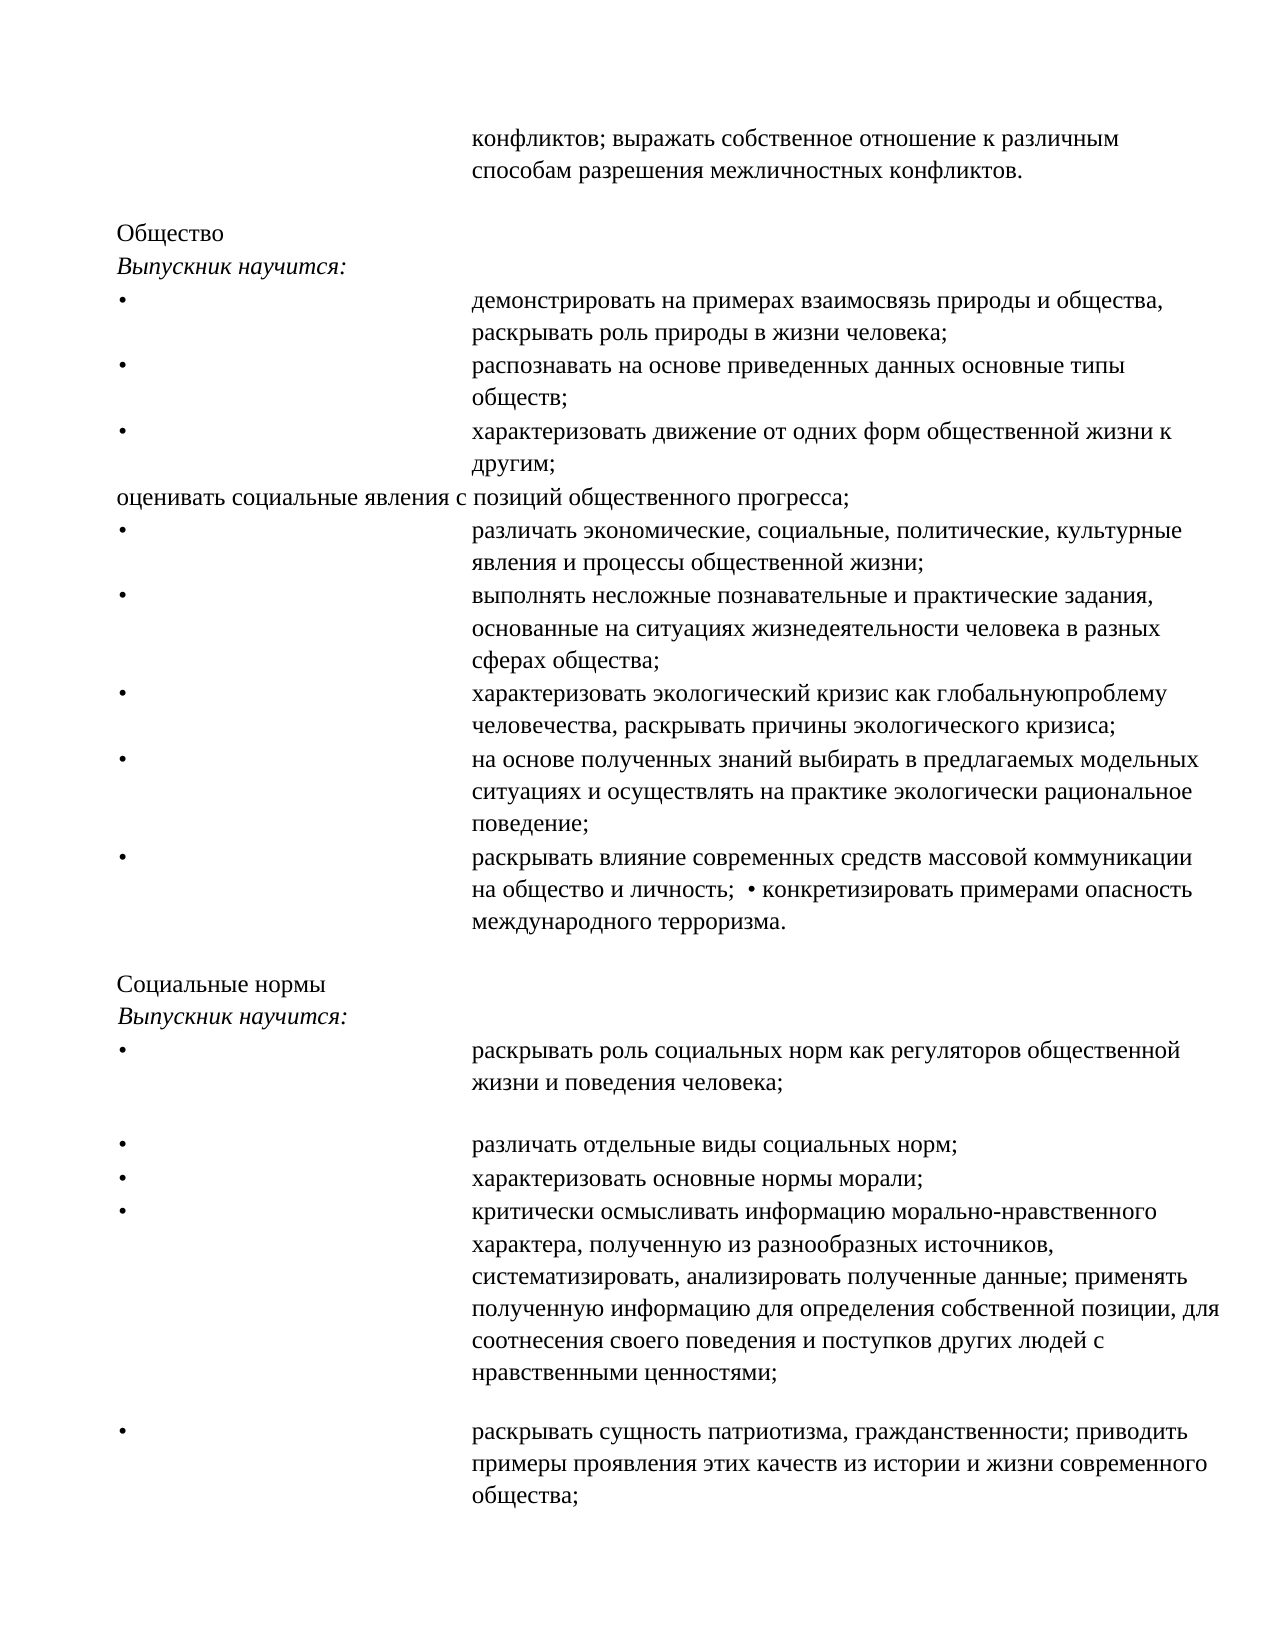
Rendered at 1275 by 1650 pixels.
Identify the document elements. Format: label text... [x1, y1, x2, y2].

text оценивать социальные явления с позиций общественного прогресса; [116, 482, 1221, 510]
list на основе полученных знаний выбирать в предлагаемых модельных ситуациях и осуществлять на практике экологически рациональное поведение; [118, 744, 1221, 837]
list раскрывать сущность патриотизма, гражданственности; приводить примеры проявления этих качеств из истории и жизни современного общества; [118, 1416, 1221, 1509]
text Социальные нормы Выпускник научится: [116, 969, 429, 1030]
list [118, 123, 1221, 184]
list раскрывать влияние современных средств массовой коммуникации на общество и личность; • конкретизировать примерами опасность международного терроризма. [118, 842, 1221, 935]
list характеризовать экологический кризис как глобальнуюпроблему человечества, раскрывать причины экологического кризиса; [118, 678, 1221, 739]
list характеризовать основные нормы морали; [118, 1163, 1221, 1192]
text Общество [116, 218, 1221, 247]
list характеризовать движение от одних форм общественной жизни к другим; [118, 416, 1221, 477]
list раскрывать роль социальных норм как регуляторов общественной жизни и поведения человека; [118, 1035, 1221, 1096]
list различать экономические, социальные, политические, культурные явления и процессы общественной жизни; [118, 515, 1221, 576]
list распознавать на основе приведенных данных основные типы обществ; [118, 350, 1221, 411]
list критически осмысливать информацию морально-нравственного характера, полученную из разнообразных источников, систематизировать, анализировать полученные данные; применять полученную информацию для определения собственной позиции, для соотнесения своего поведения и поступков других людей с нравственными ценностями; [118, 1196, 1221, 1386]
text Выпускник научится: [116, 251, 429, 280]
list выполнять несложные познавательные и практические задания, основанные на ситуациях жизнедеятельности человека в разных сферах общества; [118, 581, 1221, 674]
list демонстрировать на примерах взаимосвязь природы и общества, раскрывать роль природы в жизни человека; [118, 285, 1221, 346]
list различать отдельные виды социальных норм; [118, 1129, 1221, 1158]
